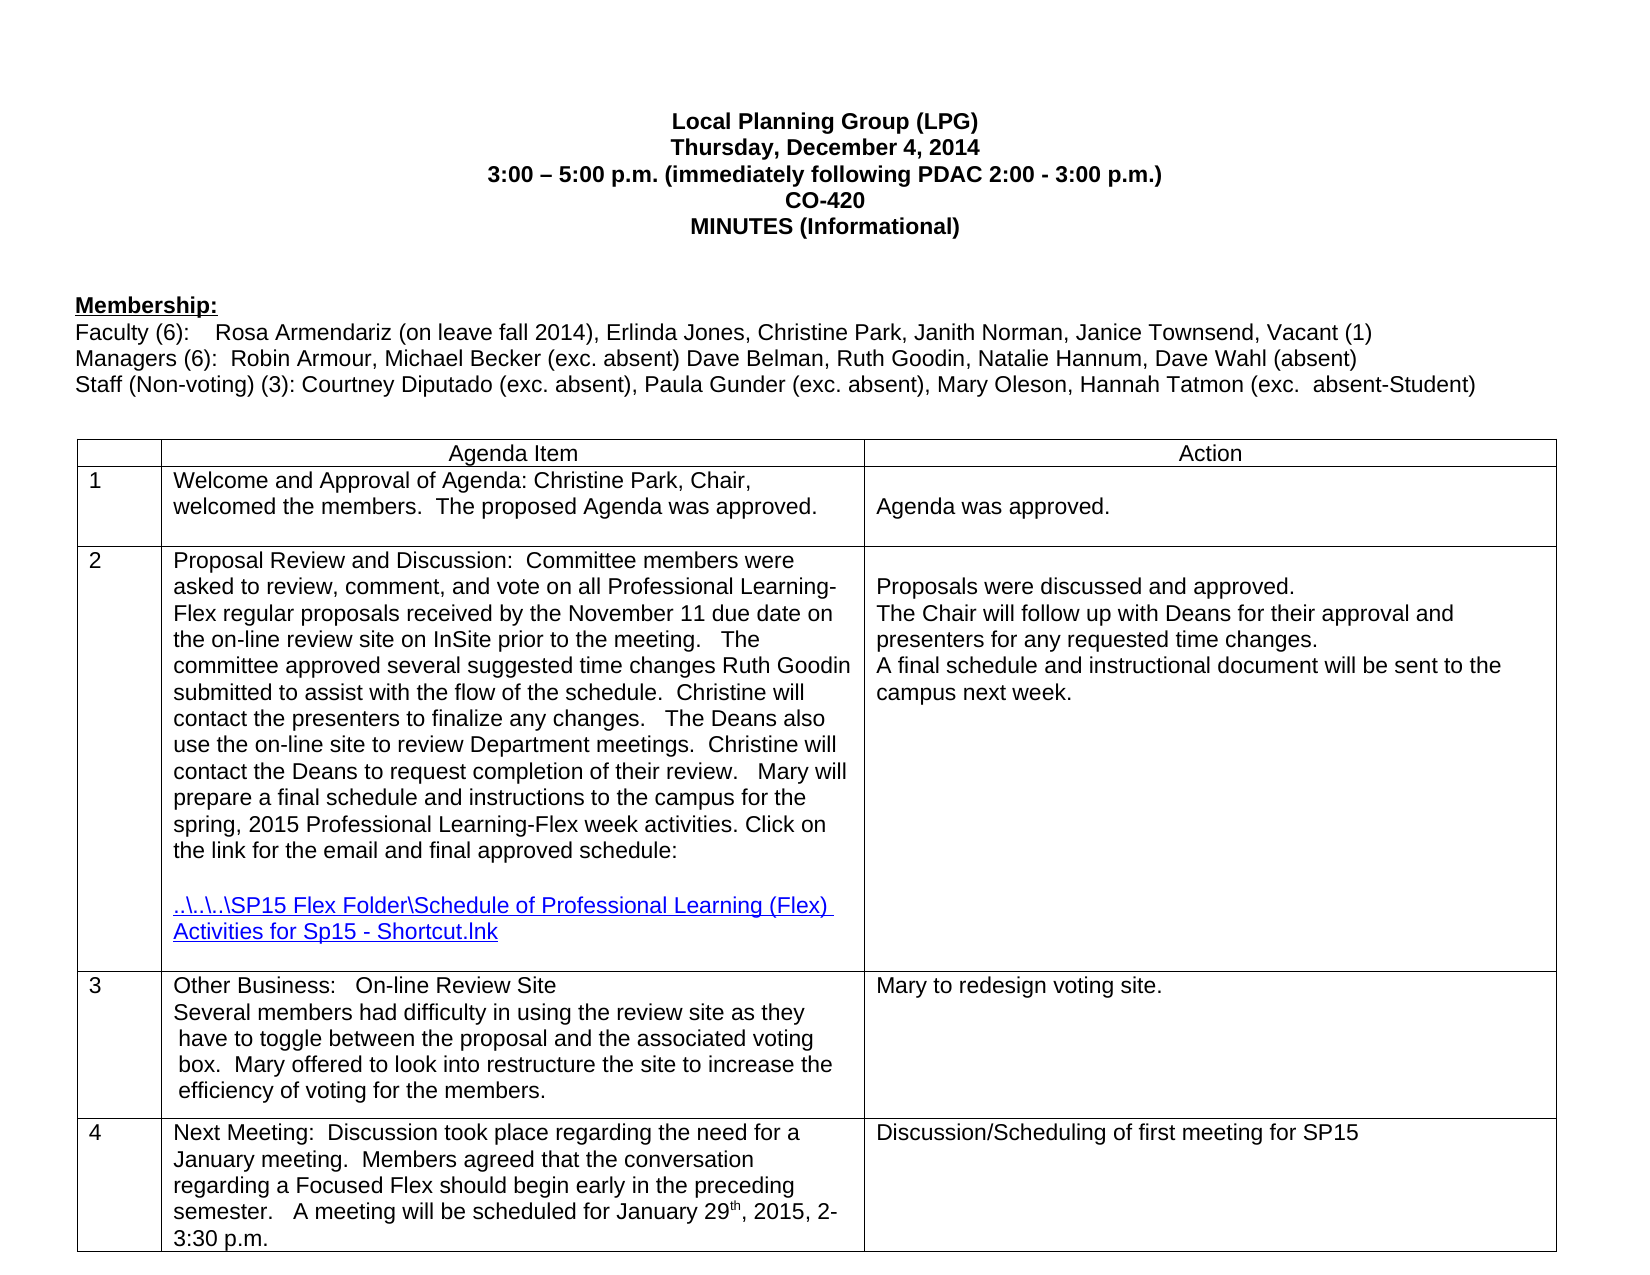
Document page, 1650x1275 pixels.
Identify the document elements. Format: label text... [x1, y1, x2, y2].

table_cell 4 [78, 1119, 161, 1251]
text Managers (6): Robin Armour, Michael Becker (exc. absent) Dave Belman, Ruth Goodin, Natalie Hannum, Dave Wahl (absent) [75, 345, 1575, 371]
text Membership: [75, 292, 1575, 319]
table_cell 2 [78, 547, 161, 971]
text Thursday, December 4, 2014 [75, 134, 1575, 161]
table_cell Proposals were discussed and approved. The Chair will follow up with Deans for their approval and presenters for any requested time changes. A final schedule and instructional document will be sent to the campus next week. [865, 547, 1556, 971]
table_cell Welcome and Approval of Agenda: Christine Park, Chair, welcomed the members. The proposed Agenda was approved. [162, 467, 864, 546]
table_cell Discussion/Scheduling of first meeting for SP15 [865, 1119, 1556, 1251]
table_header Action [865, 440, 1556, 466]
table_cell 3 [78, 972, 161, 1118]
text Faculty (6): Rosa Armendariz (on leave fall 2014), Erlinda Jones, Christine Park, Janith Norman, Janice Townsend, Vacant (1) [75, 319, 1575, 345]
table_cell Mary to redesign voting site. [865, 972, 1556, 1118]
table_cell Proposal Review and Discussion: Committee members were asked to review, comment, and vote on all Professional Learning-Flex regular proposals received by the November 11 due date on the on-line review site on InSite prior to the meeting. The committee approved several suggested time changes Ruth Goodin submitted to assist with the flow of the schedule. Christine will contact the presenters to finalize any changes. The Deans also use the on-line site to review Department meetings. Christine will contact the Deans to request completion of their review. Mary will prepare a final schedule and instructions to the campus for the spring, 2015 Professional Learning-Flex week activities. Click on the link for the email and final approved schedule: ..\..\..\SP15 Flex Folder\Schedule of Professional Learning (Flex) Activities for Sp15 - Shortcut.lnk [162, 547, 864, 971]
table_cell Next Meeting: Discussion took place regarding the need for a January meeting. Members agreed that the conversation regarding a Focused Flex should begin early in the preceding semester. A meeting will be scheduled for January 29th, 2015, 2-3:30 p.m. [162, 1119, 864, 1251]
text Local Planning Group (LPG) [75, 108, 1575, 134]
text MINUTES (Informational) [75, 213, 1575, 239]
table_cell Other Business: On-line Review Site Several members had difficulty in using the review site as they have to toggle between the proposal and the associated voting box. Mary offered to look into restructure the site to increase the efficiency of voting for the members. [162, 972, 864, 1118]
table_header [78, 440, 161, 466]
table_cell Agenda was approved. [865, 467, 1556, 546]
text CO-420 [75, 187, 1575, 213]
text 3:00 – 5:00 p.m. (immediately following PDAC 2:00 - 3:00 p.m.) [75, 161, 1575, 187]
text Staff (Non-voting) (3): Courtney Diputado (exc. absent), Paula Gunder (exc. absent), Mary Oleson, Hannah Tatmon (exc. absent-Student) [75, 371, 1575, 398]
table_header Agenda Item [162, 440, 864, 466]
table_cell 1 [78, 467, 161, 546]
